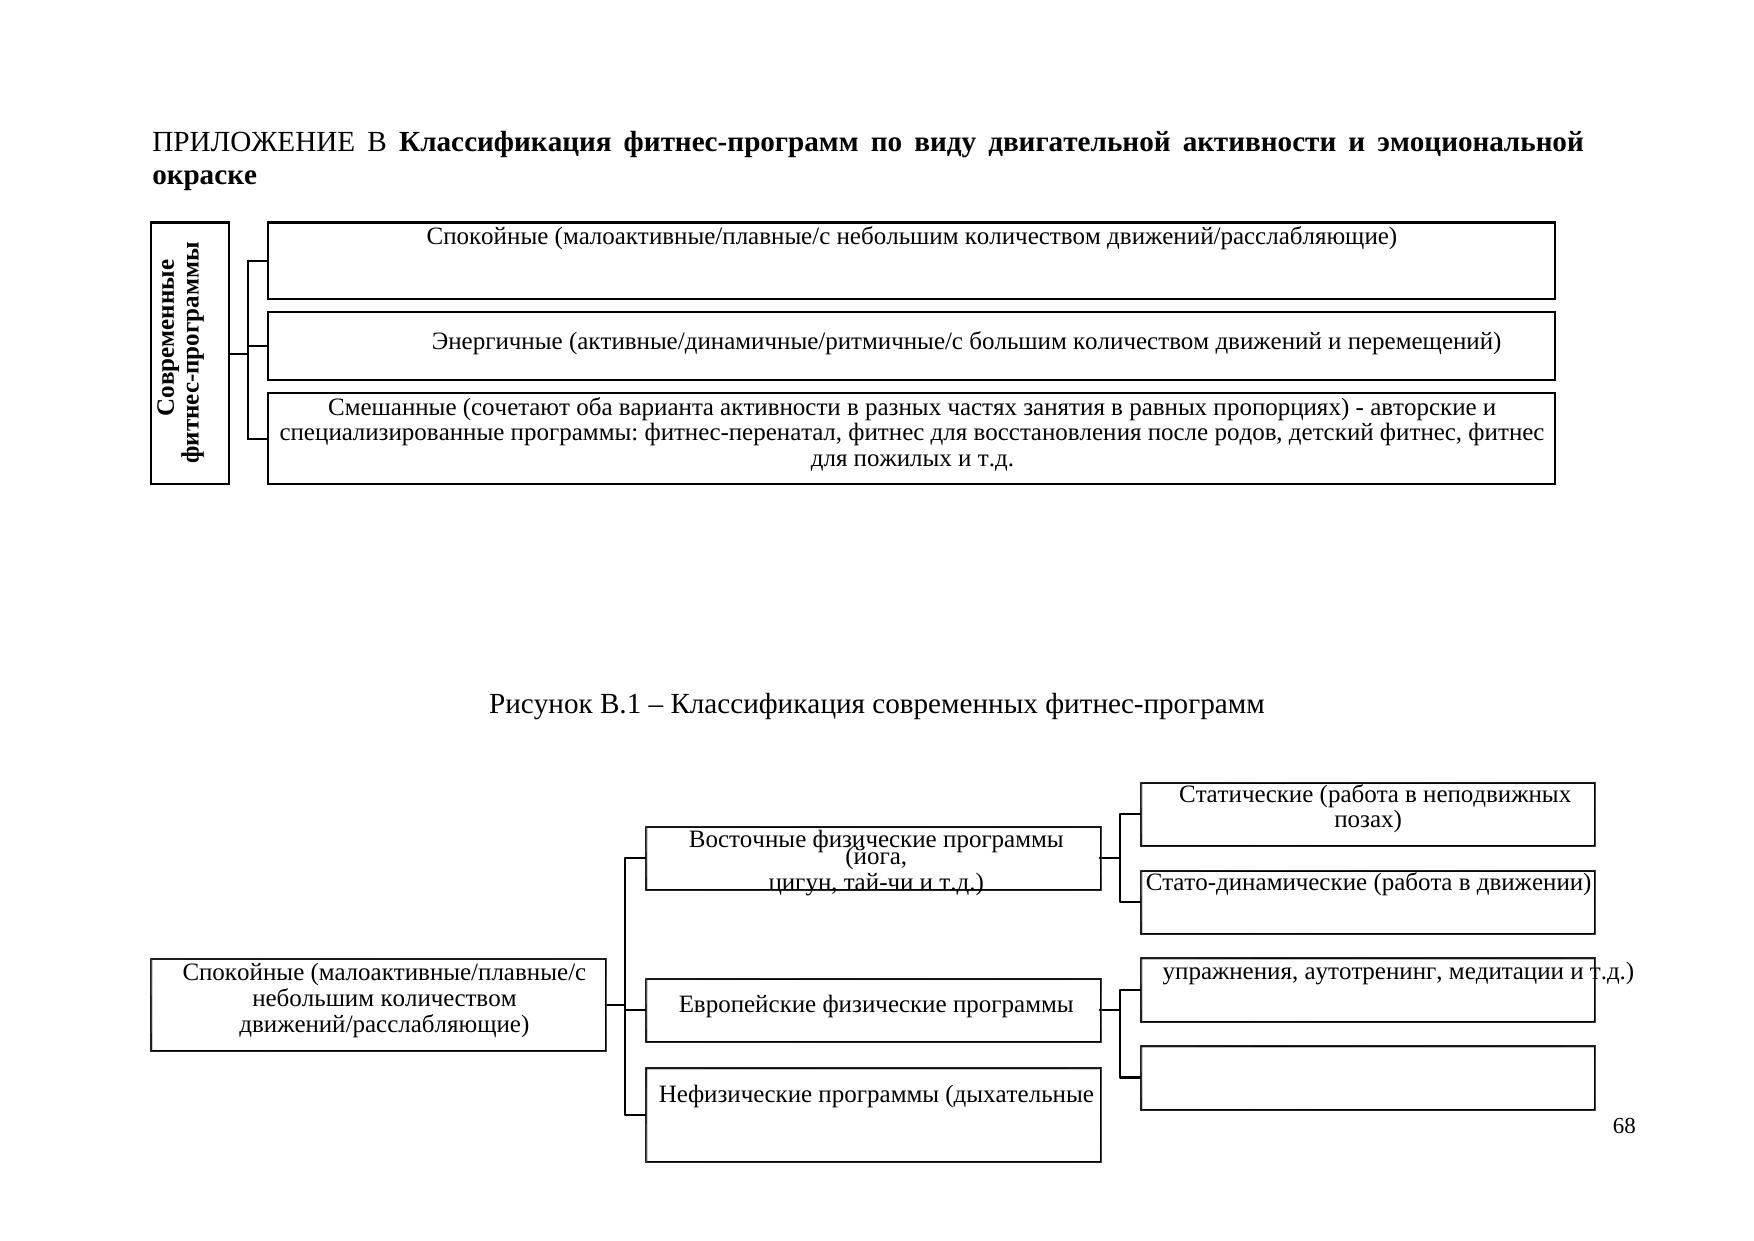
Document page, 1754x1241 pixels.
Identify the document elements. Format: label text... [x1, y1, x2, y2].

text Восточные физические программы (йога, [655, 833, 1098, 868]
text Нефизические программы (дыхательные упражнения, аутотренинг, медитации и т.д.) [1153, 959, 1644, 985]
picture [644, 977, 1102, 1043]
table_cell [249, 262, 267, 298]
text Статические (работа в неподвижных позах) [1179, 781, 1623, 833]
picture [1139, 1044, 1596, 1111]
table_cell [249, 298, 1555, 311]
picture [1139, 956, 1596, 1023]
text Нефизические программы (дыхательные упражнения, аутотренинг, медитации и т.д.) [658, 1082, 1094, 1108]
text Спокойные (малоактивные/плавные/с небольшим количеством движений/расслабляющие) [181, 959, 588, 1038]
picture [644, 1066, 1102, 1163]
table_cell Энергичные (активные/динамичные/ритмичные/с большим количеством движений и перемещений) [269, 313, 1554, 379]
picture [644, 825, 1102, 891]
table_cell Смешанные (сочетают оба варианта активности в разных частях занятия в равных пропорциях) - авторские и специализированные программы: фитнес-перенатал, фитнес для восстановления после родов, детский фитнес, фитнес для пожилых и т.д. [269, 394, 1554, 482]
picture [1139, 781, 1596, 847]
picture [149, 957, 607, 1052]
table_cell [249, 392, 267, 437]
text Европейские физические программы [658, 989, 1094, 1018]
table_cell [249, 379, 1555, 392]
table_cell [230, 260, 247, 353]
table_cell [249, 347, 267, 379]
text Рисунок В.1 – Классификация современных фитнес-программ [168, 686, 1586, 719]
picture [1139, 869, 1596, 935]
table_cell [230, 438, 267, 482]
text ПРИЛОЖЕНИЕ В Классификация фитнес-программ по виду двигательной активности и эмоциональной окраске [152, 124, 1586, 191]
text Стато-динамические (работа в движении) [1146, 867, 1648, 896]
table_header Современные фитнес-программы [152, 224, 228, 482]
table_cell [249, 311, 267, 345]
table_header [230, 221, 267, 259]
table_header Спокойные (малоактивные/плавные/с небольшим количеством движений/расслабляющие) [269, 224, 1554, 298]
text цигун, тай-чи и т.д.) [654, 868, 1098, 896]
table_cell [230, 355, 247, 437]
